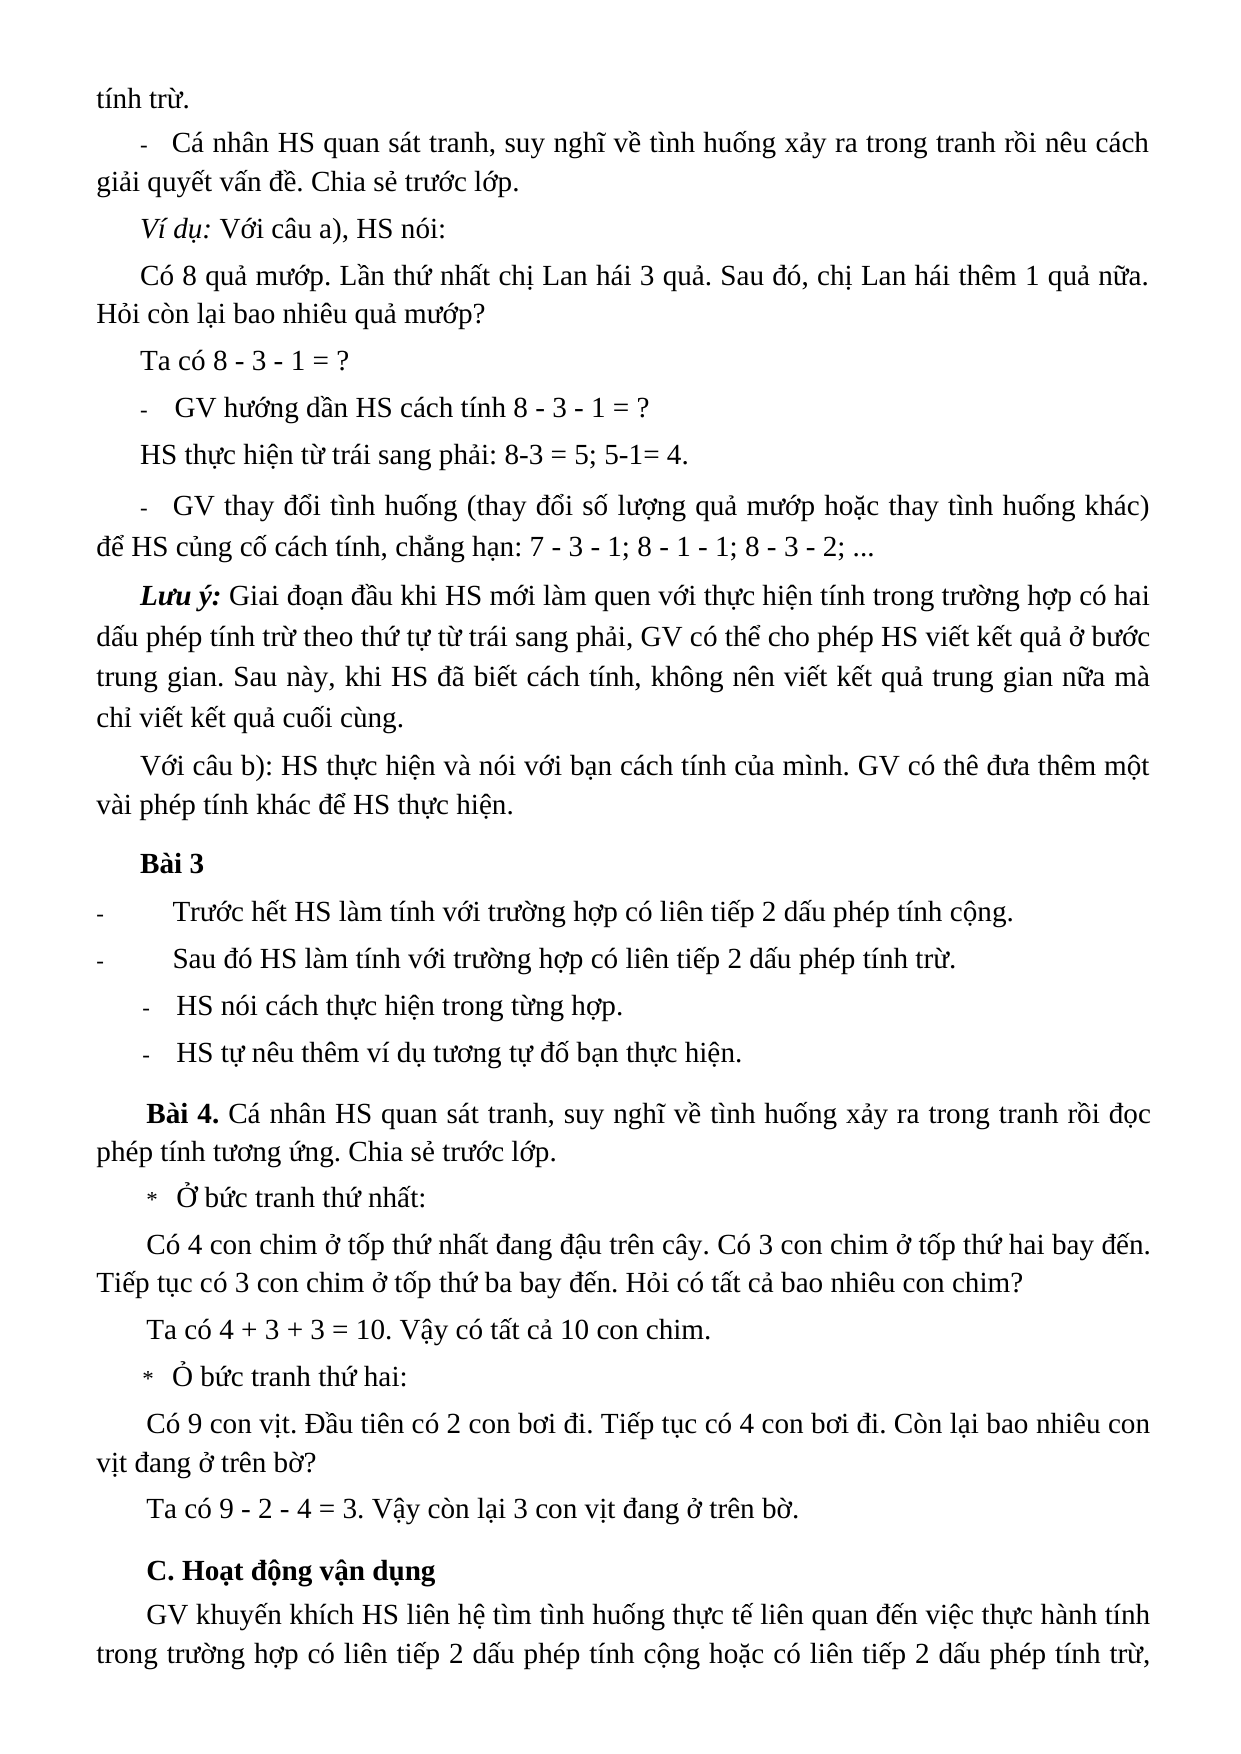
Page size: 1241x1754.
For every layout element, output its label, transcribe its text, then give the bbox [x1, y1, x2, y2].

text Có 9 con vịt. Đầu tiên có 2 con bơi đi. Tiếp tục có 4 con bơi đi. Còn lại bao nhiêu con vịt đang ở trên bờ? [96, 1406, 1151, 1478]
text Bài 4. Cá nhân HS quan sát tranh, suy nghĩ về tình huống xảy ra trong tranh rồi đọc phép tính tương ứng. Chia sẻ trước lớp. [96, 1096, 1151, 1168]
text Ta có 9 - 2 - 4 = 3. Vậy còn lại 3 con vịt đang ở trên bờ. [96, 1492, 1151, 1525]
list Trước hết HS làm tính với trường hợp có liên tiếp 2 dấu phép tính cộng. [96, 894, 1151, 928]
text Lưu ý: Giai đoạn đầu khi HS mới làm quen với thực hiện tính trong trường hợp có hai dấu phép tính trừ theo thứ tự từ trái sang phải, GV có thể cho phép HS viết kết quả ở bước trung gian. Sau này, khi HS đã biết cách tính, không nên viết kết quả trung gian nữa mà chỉ viết kết quả cuối cùng. [96, 578, 1151, 733]
text Ta có 4 + 3 + 3 = 10. Vậy có tất cả 10 con chim. [96, 1312, 1151, 1346]
list Sau đó HS làm tính với trường hợp có liên tiếp 2 dấu phép tính trừ. [96, 941, 1151, 974]
text Ví dụ: Với câu a), HS nói: [96, 211, 1151, 244]
list HS nói cách thực hiện trong từng hợp. [96, 988, 1151, 1021]
text Ta có 8 - 3 - 1 = ? [96, 343, 1151, 377]
list GV hướng dần HS cách tính 8 - 3 - 1 = ? [96, 390, 1151, 424]
list GV thay đổi tình huống (thay đổi số lượng quả mướp hoặc thay tình huống khác) để HS củng cố cách tính, chẳng hạn: 7 - 3 - 1; 8 - 1 - 1; 8 - 3 - 2; ... [96, 488, 1151, 562]
text Với câu b): HS thực hiện và nói với bạn cách tính của mình. GV có thê đưa thêm một vài phép tính khác để HS thực hiện. [96, 748, 1151, 821]
text HS thực hiện từ trái sang phải: 8-3 = 5; 5-1= 4. [96, 437, 1151, 471]
text Bài 3 [96, 846, 1151, 880]
text Có 4 con chim ở tốp thứ nhất đang đậu trên cây. Có 3 con chim ở tốp thứ hai bay đến. Tiếp tục có 3 con chim ở tốp thứ ba bay đến. Hỏi có tất cả bao nhiêu con chim? [96, 1227, 1151, 1299]
text Có 8 quả mướp. Lần thứ nhất chị Lan hái 3 quả. Sau đó, chị Lan hái thêm 1 quả nữa. Hỏi còn lại bao nhiêu quả mướp? [96, 258, 1151, 330]
list HS tự nêu thêm ví dụ tương tự đố bạn thực hiện. [96, 1035, 1151, 1068]
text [96, 81, 1151, 115]
list Cá nhân HS quan sát tranh, suy nghĩ về tình huống xảy ra trong tranh rồi nêu cách giải quyết vấn đề. Chia sẻ trước lớp. [96, 126, 1151, 198]
list Ở bức tranh thứ nhất: [96, 1180, 1151, 1214]
list Ỏ bức tranh thứ hai: [96, 1359, 1151, 1393]
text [96, 1597, 1151, 1669]
text C. Hoạt động vận dụng [96, 1553, 1151, 1587]
